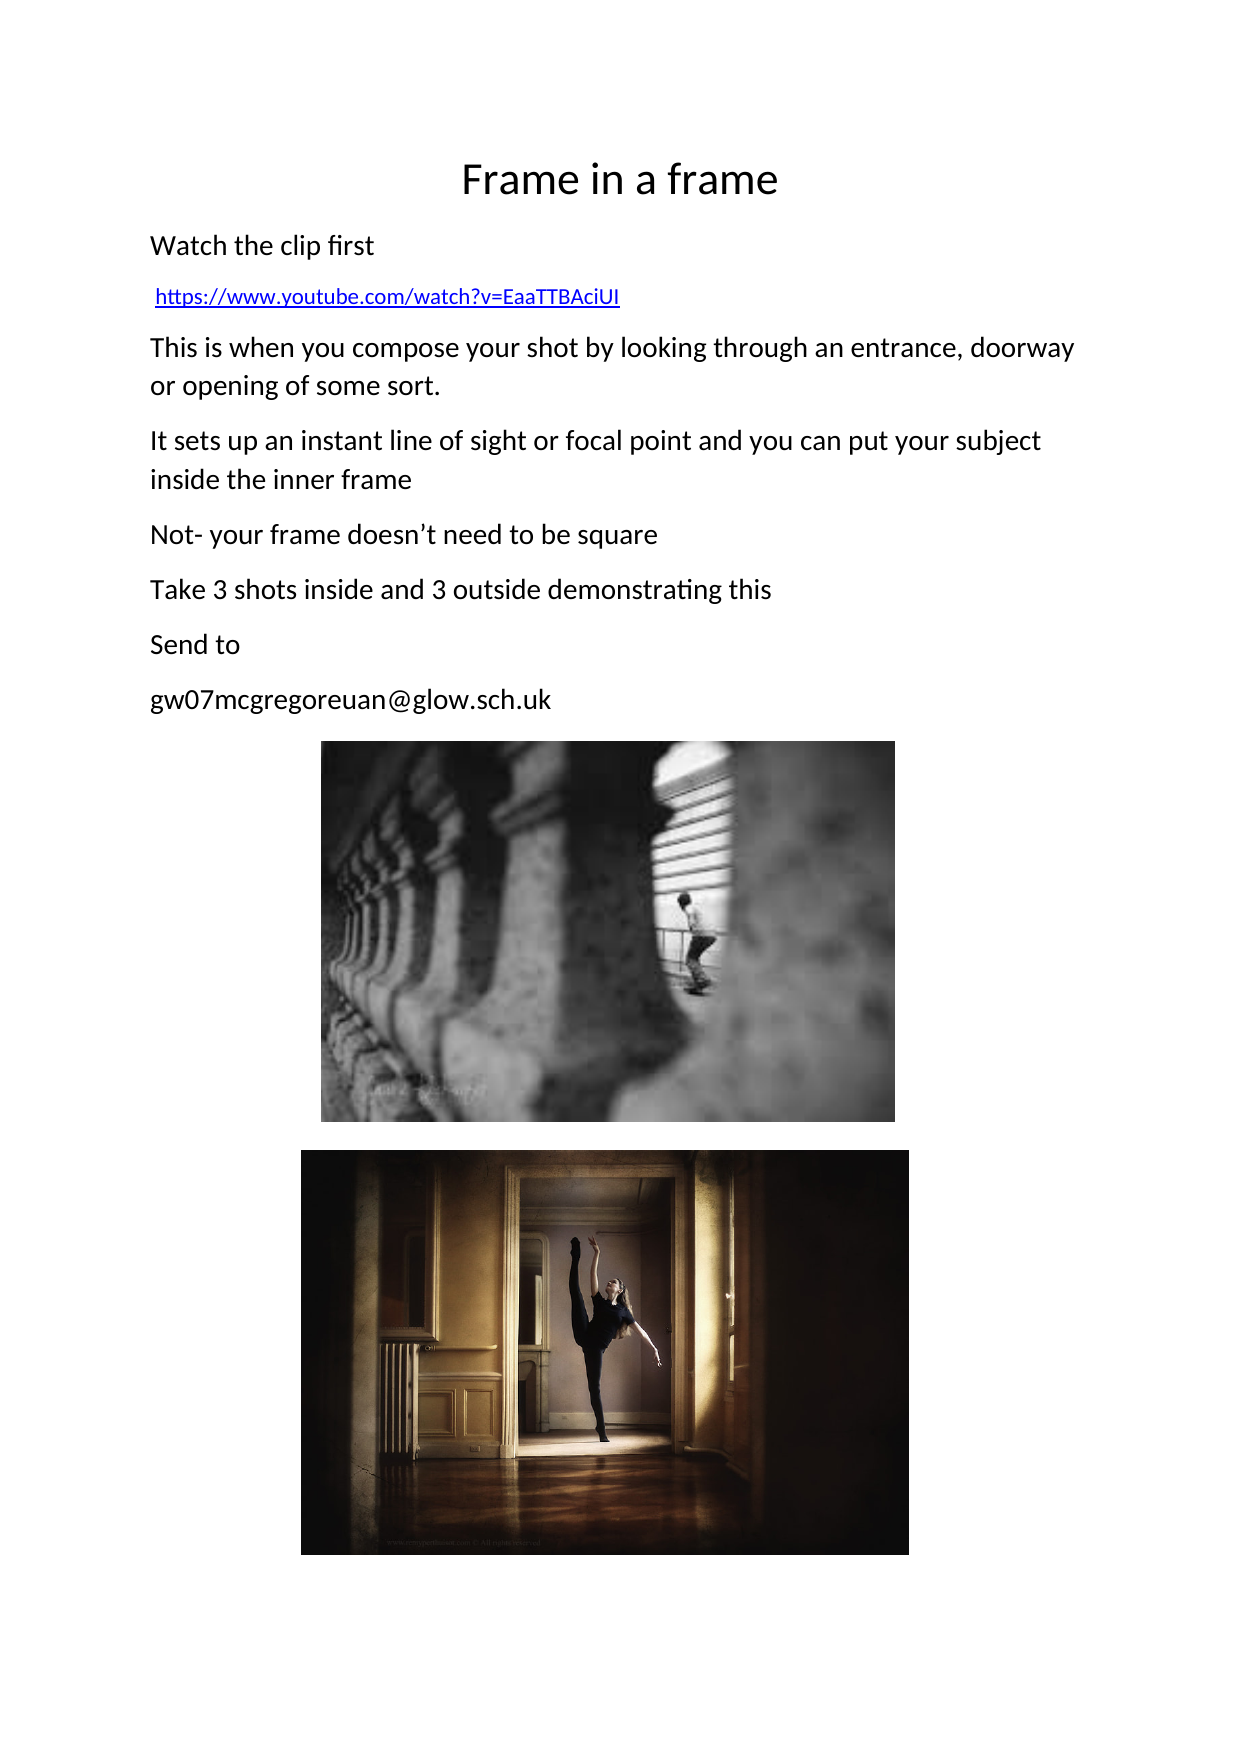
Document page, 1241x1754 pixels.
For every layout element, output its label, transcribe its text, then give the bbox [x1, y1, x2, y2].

text This is when you compose your shot by looking through an entrance, doorway or opening of some sort. [150, 329, 1090, 403]
picture [301, 1150, 909, 1555]
text Send to [150, 626, 1090, 662]
text Not- your frame doesn’t need to be square [150, 516, 1090, 552]
text Take 3 shots inside and 3 outside demonstrating this [150, 571, 1090, 607]
text Frame in a frame [150, 150, 1090, 206]
text It sets up an instant line of sight or focal point and you can put your subject inside the inner frame [150, 422, 1090, 497]
text https://www.youtube.com/watch?v=EaaTTBAciUI [150, 282, 1090, 310]
picture [321, 741, 895, 1122]
text Watch the clip first [150, 227, 1090, 263]
text gw07mcgregoreuan@glow.sch.uk [150, 681, 1090, 717]
